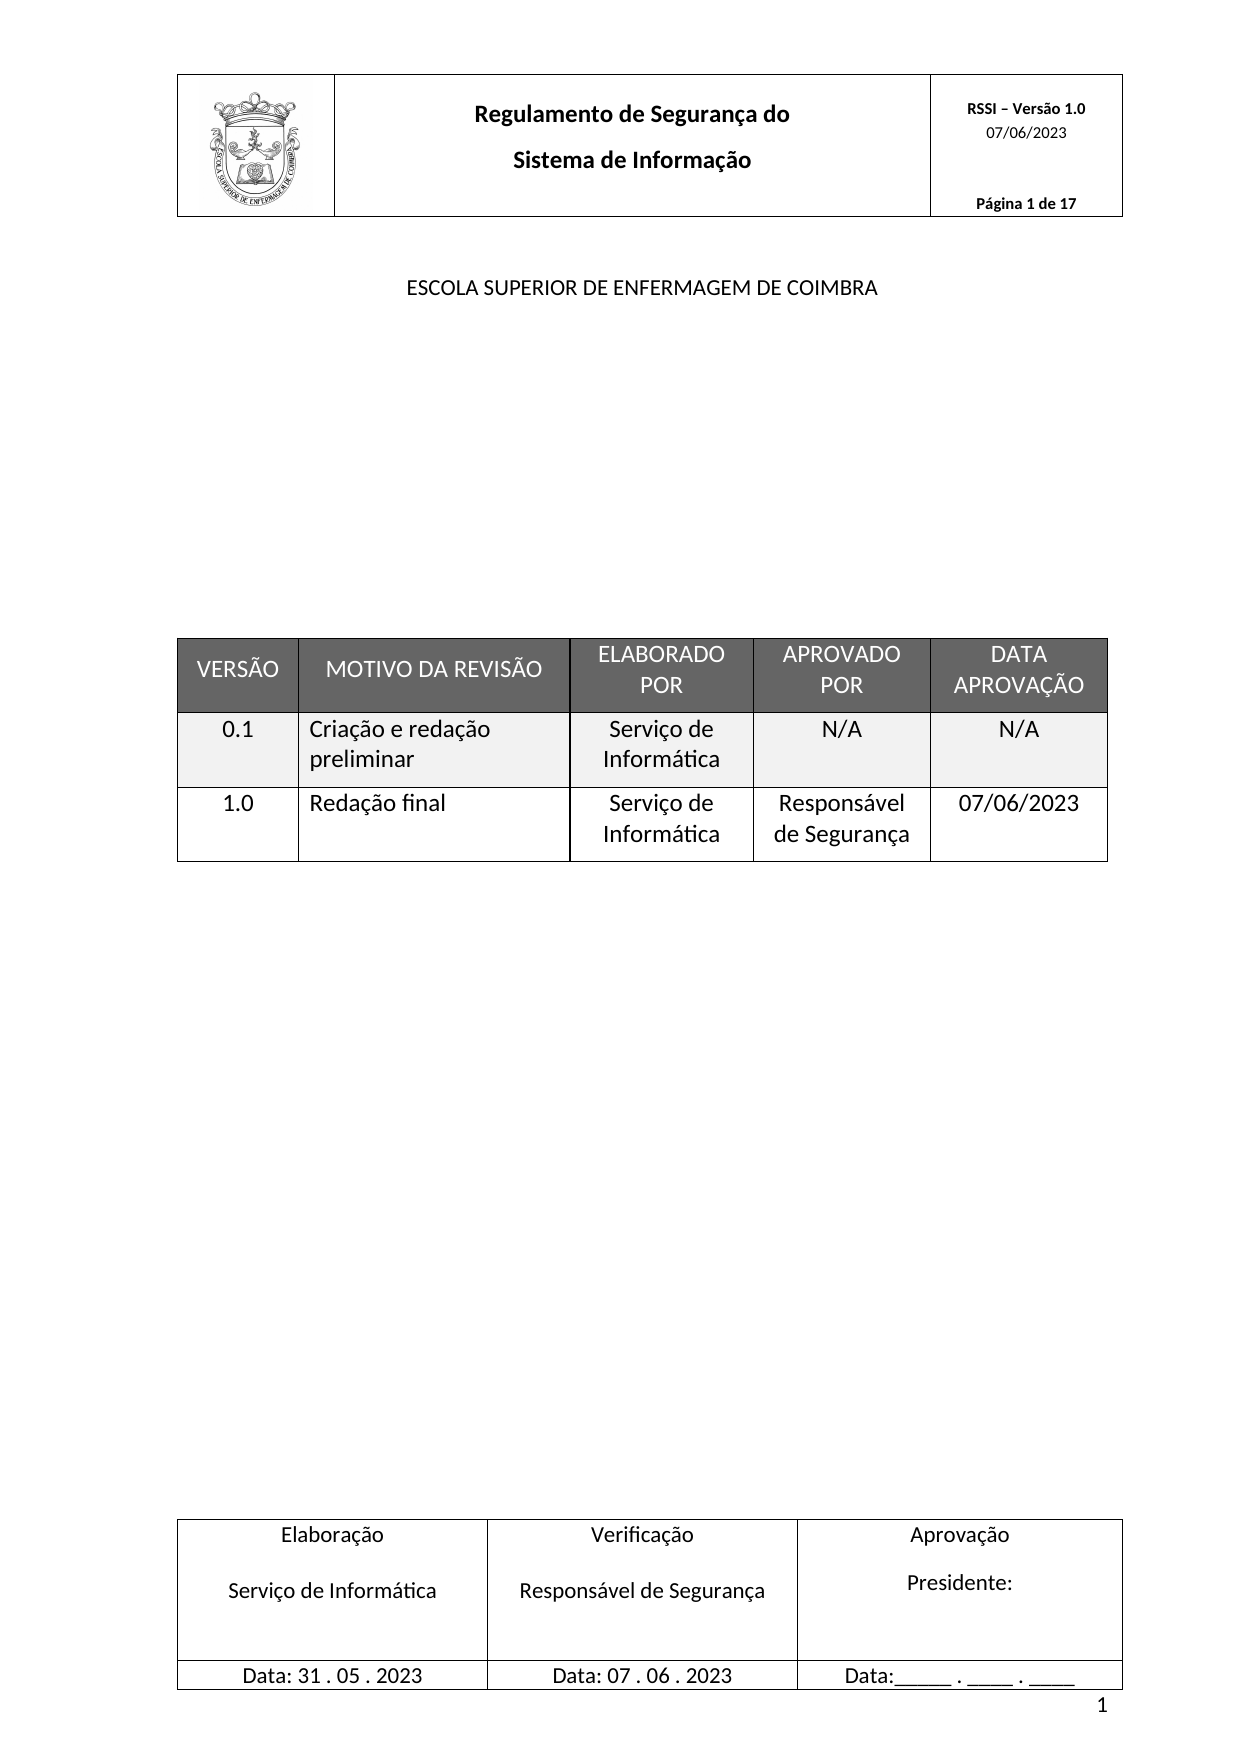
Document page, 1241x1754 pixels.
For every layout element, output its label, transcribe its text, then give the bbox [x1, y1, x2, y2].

table_cell 07/06/2023 [931, 788, 1107, 861]
text ESCOLA SUPERIOR DE ENFERMAGEM DE COIMBRA [177, 273, 1107, 301]
table_cell Criação e redação preliminar [299, 713, 569, 787]
table_cell Redação final [299, 788, 569, 861]
table_cell 1.0 [178, 788, 298, 861]
table_cell 0.1 [178, 713, 298, 787]
table_header DATA APROVAÇÃO [931, 639, 1107, 712]
table_cell N/A [754, 713, 930, 787]
table_header ELABORADO POR [571, 639, 753, 712]
table_cell Serviço de Informática [571, 788, 753, 861]
table_header VERSÃO [178, 639, 298, 712]
table_cell Responsável de Segurança [754, 788, 930, 861]
table_header MOTIVO DA REVISÃO [299, 639, 569, 712]
table_header APROVADO POR [754, 639, 930, 712]
table_cell N/A [931, 713, 1107, 787]
picture [199, 76, 313, 214]
table_cell Serviço de Informática [571, 713, 753, 787]
